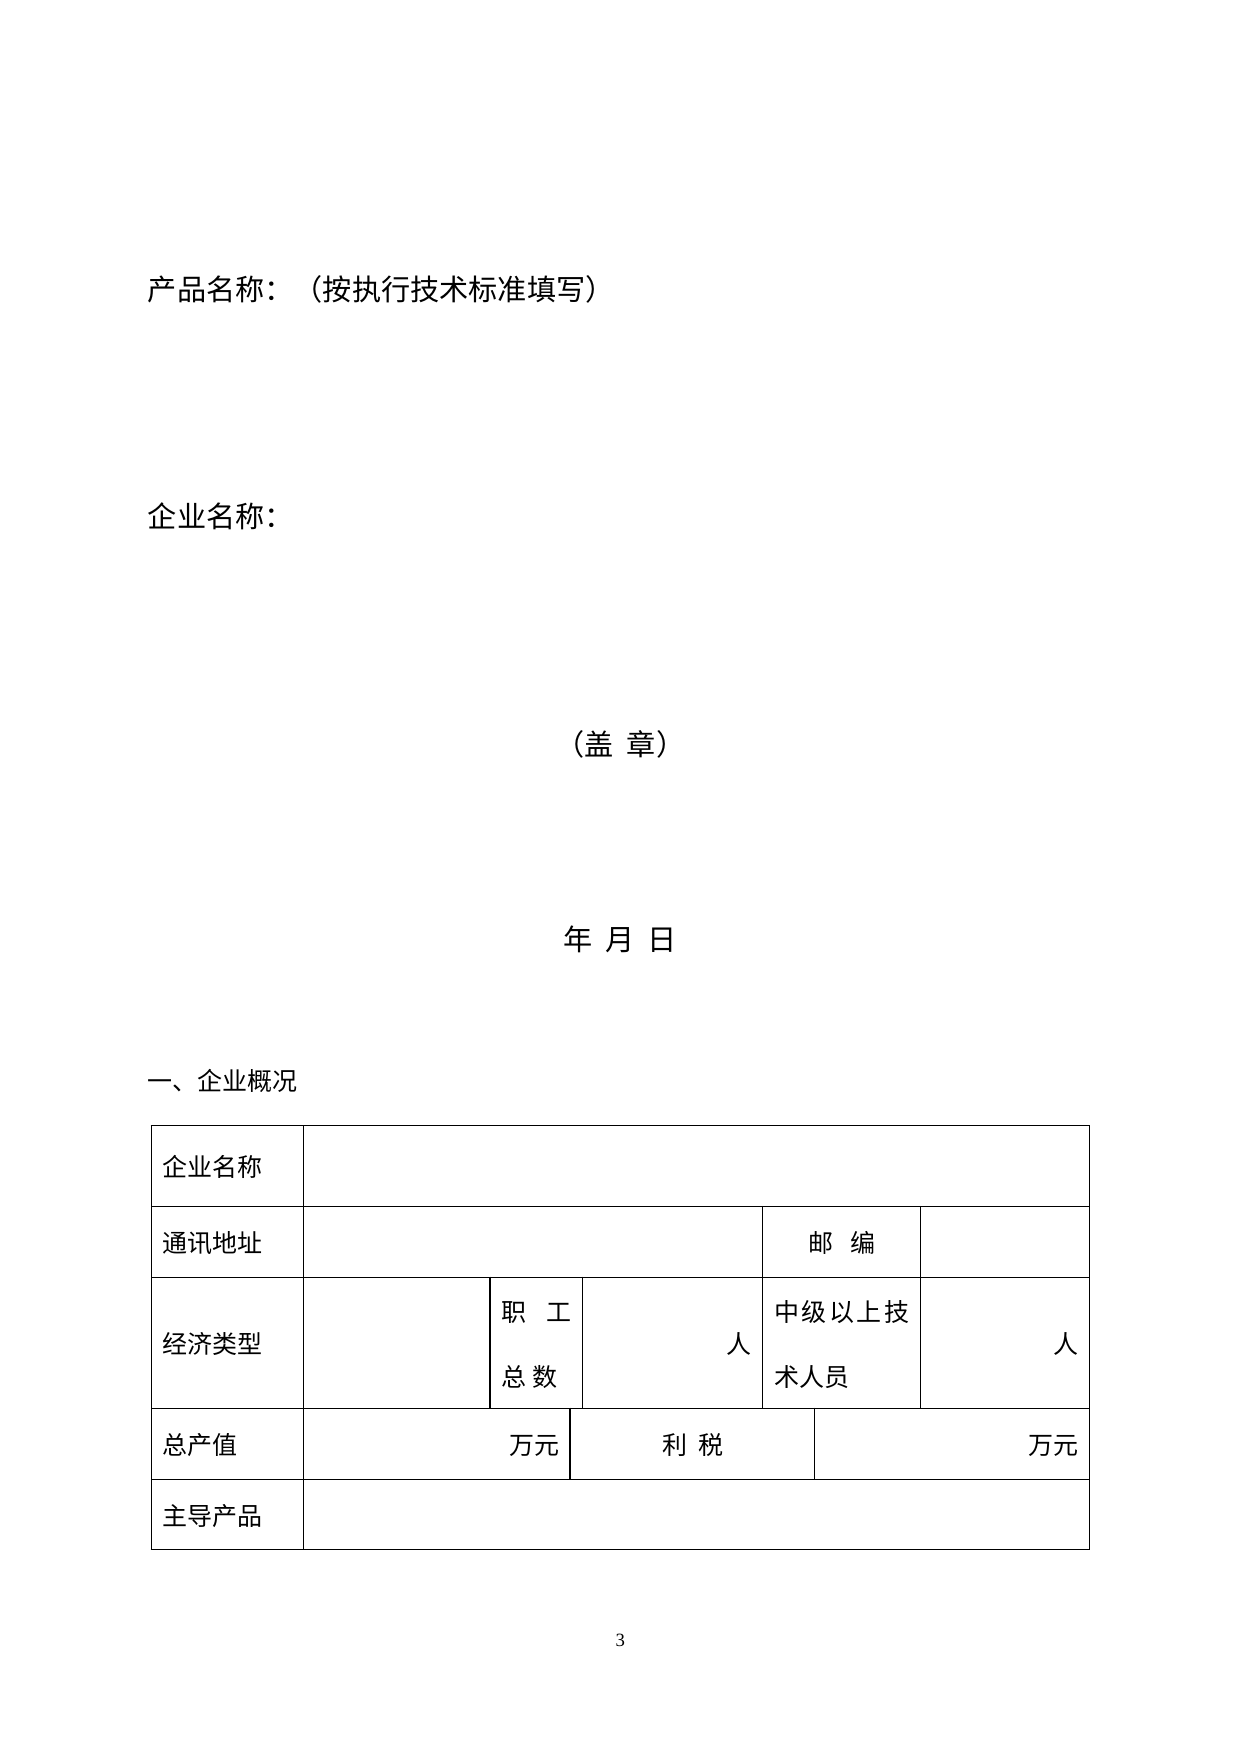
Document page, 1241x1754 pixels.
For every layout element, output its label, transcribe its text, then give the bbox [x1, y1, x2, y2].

table_header 企业名称 [152, 1126, 303, 1206]
table_cell 万元 [815, 1409, 1089, 1478]
table_cell [304, 1278, 489, 1408]
text （盖 章） [148, 710, 1092, 775]
table_cell 总产值 [152, 1409, 303, 1478]
table_cell 人 [921, 1278, 1089, 1408]
table_cell 主导产品 [152, 1480, 303, 1549]
text 企业名称： [148, 482, 1092, 547]
table_cell 万元 [304, 1409, 569, 1478]
table_cell 人 [583, 1278, 762, 1408]
text 一、企业概况 [148, 1047, 1092, 1112]
table_cell [921, 1207, 1089, 1277]
table_cell 经济类型 [152, 1278, 303, 1408]
table_cell [304, 1480, 1089, 1549]
table_cell 利 税 [571, 1409, 814, 1478]
table_cell 邮 编 [763, 1207, 920, 1277]
table_cell 中级以上技术人员 [763, 1278, 920, 1408]
table_cell 通讯地址 [152, 1207, 303, 1277]
text 产品名称：（按执行技术标准填写） [148, 255, 1092, 320]
table_header [304, 1126, 1089, 1206]
table_cell [304, 1207, 762, 1277]
text 年 月 日 [148, 905, 1092, 970]
table_cell 职工总 数 [491, 1278, 582, 1408]
